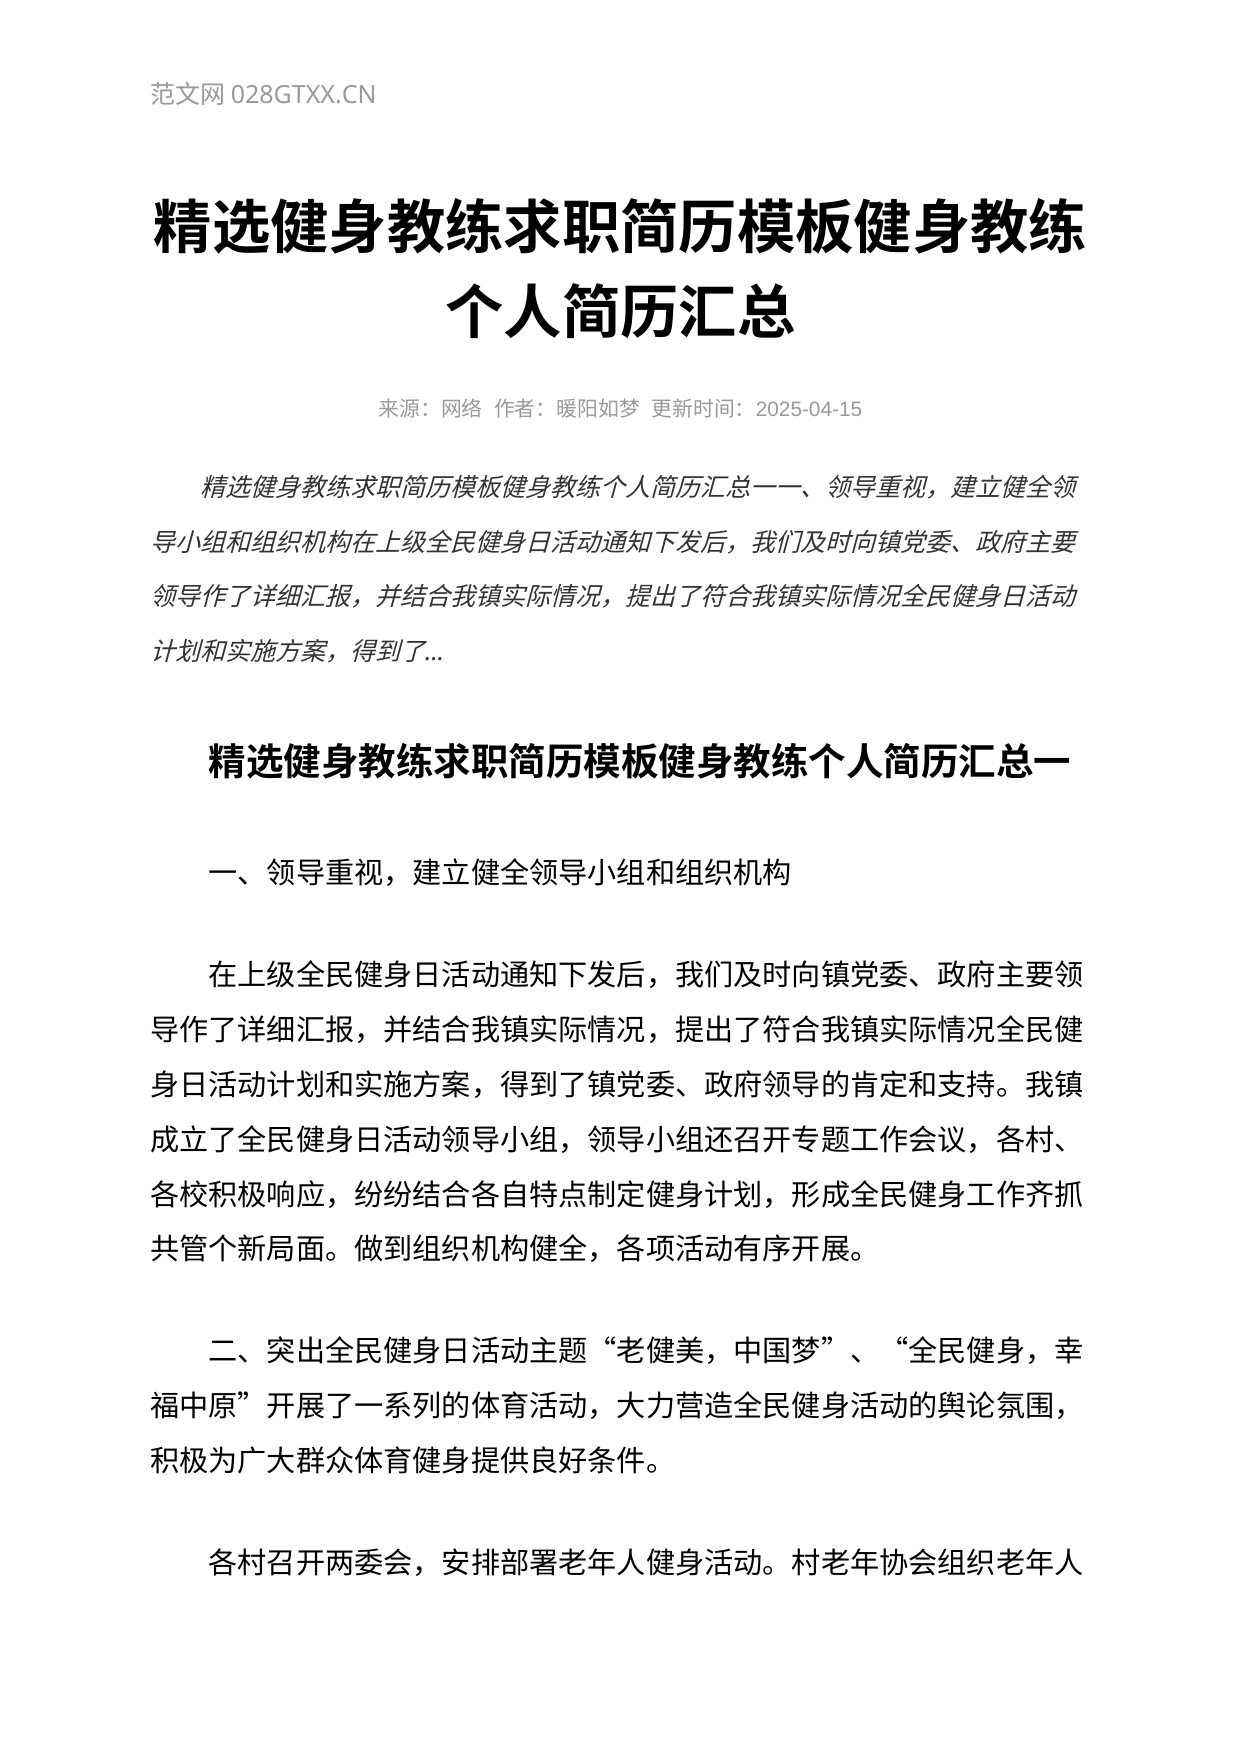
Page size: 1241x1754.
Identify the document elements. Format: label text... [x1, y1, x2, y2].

text 一、领导重视，建立健全领导小组和组织机构 [150, 850, 1090, 892]
text 二、突出全民健身日活动主题“老健美，中国梦”、“全民健身，幸福中原”开展了一系列的体育活动，大力营造全民健身活动的舆论氛围，积极为广大群众体育健身提供良好条件。 [150, 1328, 1090, 1480]
text 来源：网络 作者：暖阳如梦 更新时间：2025-04-15 [150, 397, 1090, 421]
text 精选健身教练求职简历模板健身教练个人简历汇总一一、领导重视，建立健全领导小组和组织机构在上级全民健身日活动通知下发后，我们及时向镇党委、政府主要领导作了详细汇报，并结合我镇实际情况，提出了符合我镇实际情况全民健身日活动计划和实施方案，得到了... [150, 468, 1090, 667]
subtitle 精选健身教练求职简历模板健身教练个人简历汇总 [150, 181, 1090, 350]
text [150, 1539, 1090, 1582]
text 在上级全民健身日活动通知下发后，我们及时向镇党委、政府主要领导作了详细汇报，并结合我镇实际情况，提出了符合我镇实际情况全民健身日活动计划和实施方案，得到了镇党委、政府领导的肯定和支持。我镇成立了全民健身日活动领导小组，领导小组还召开专题工作会议，各村、各校积极响应，纷纷结合各自特点制定健身计划，形成全民健身工作齐抓共管个新局面。做到组织机构健全，各项活动有序开展。 [150, 951, 1090, 1268]
text 精选健身教练求职简历模板健身教练个人简历汇总一 [150, 732, 1090, 787]
